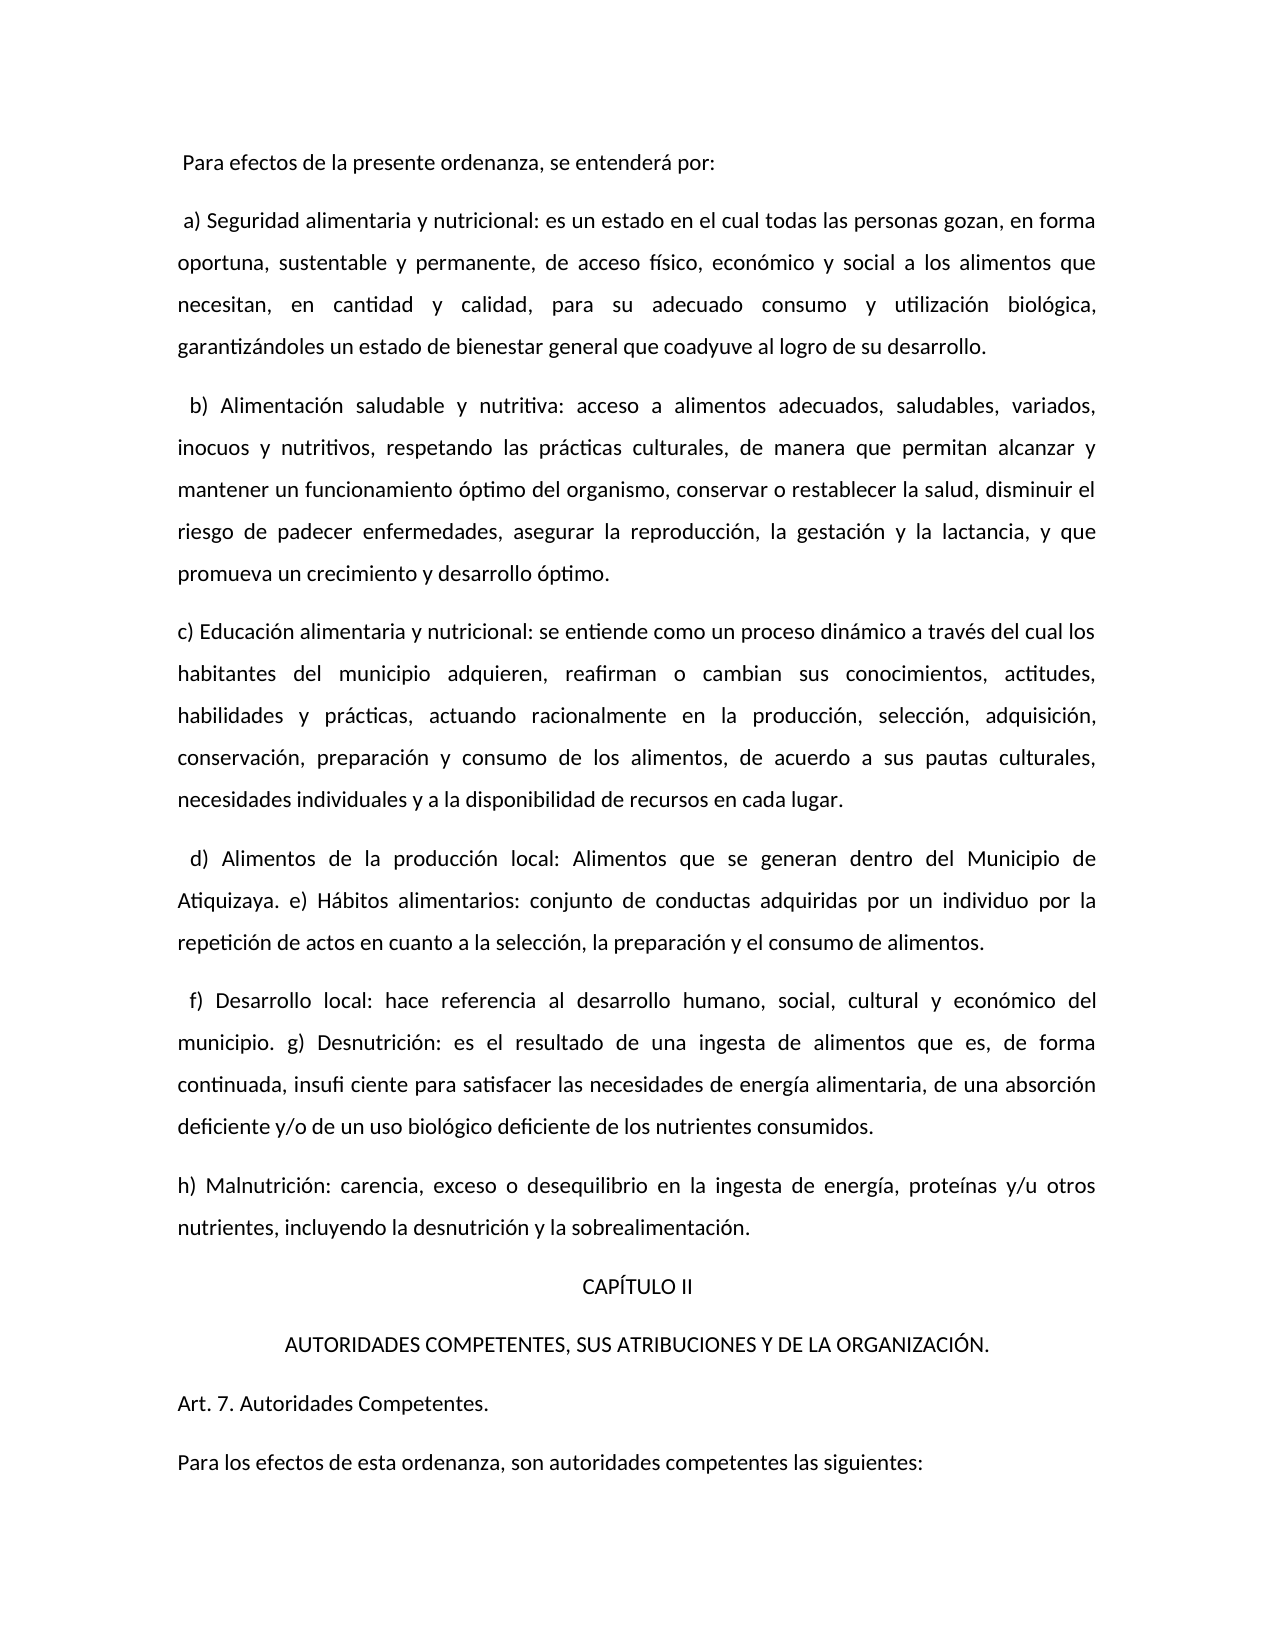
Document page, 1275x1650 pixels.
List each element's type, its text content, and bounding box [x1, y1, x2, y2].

text Art. 7. Autoridades Competentes. [177, 1389, 1098, 1417]
text Para efectos de la presente ordenanza, se entenderá por: [177, 148, 1098, 176]
text AUTORIDADES COMPETENTES, SUS ATRIBUCIONES Y DE LA ORGANIZACIÓN. [177, 1330, 1098, 1358]
text CAPÍTULO II [177, 1272, 1098, 1300]
text d) Alimentos de la producción local: Alimentos que se generan dentro del Municipio de Atiquizaya. e) Hábitos alimentarios: conjunto de conductas adquiridas por un individuo por la repetición de actos en cuanto a la selección, la preparación y el consumo de alimentos. [177, 844, 1098, 956]
text f) Desarrollo local: hace referencia al desarrollo humano, social, cultural y económico del municipio. g) Desnutrición: es el resultado de una ingesta de alimentos que es, de forma continuada, insufi ciente para satisfacer las necesidades de energía alimentaria, de una absorción deficiente y/o de un uso biológico deficiente de los nutrientes consumidos. [177, 987, 1098, 1141]
text c) Educación alimentaria y nutricional: se entiende como un proceso dinámico a través del cual los habitantes del municipio adquieren, reafirman o cambian sus conocimientos, actitudes, habilidades y prácticas, actuando racionalmente en la producción, selección, adquisición, conservación, preparación y consumo de los alimentos, de acuerdo a sus pautas culturales, necesidades individuales y a la disponibilidad de recursos en cada lugar. [177, 617, 1098, 813]
text a) Seguridad alimentaria y nutricional: es un estado en el cual todas las personas gozan, en forma oportuna, sustentable y permanente, de acceso físico, económico y social a los alimentos que necesitan, en cantidad y calidad, para su adecuado consumo y utilización biológica, garantizándoles un estado de bienestar general que coadyuve al logro de su desarrollo. [177, 206, 1098, 360]
text b) Alimentación saludable y nutritiva: acceso a alimentos adecuados, saludables, variados, inocuos y nutritivos, respetando las prácticas culturales, de manera que permitan alcanzar y mantener un funcionamiento óptimo del organismo, conservar o restablecer la salud, disminuir el riesgo de padecer enfermedades, asegurar la reproducción, la gestación y la lactancia, y que promueva un crecimiento y desarrollo óptimo. [177, 391, 1098, 587]
text Para los efectos de esta ordenanza, son autoridades competentes las siguientes: [177, 1448, 1098, 1476]
text h) Malnutrición: carencia, exceso o desequilibrio en la ingesta de energía, proteínas y/u otros nutrientes, incluyendo la desnutrición y la sobrealimentación. [177, 1171, 1098, 1241]
